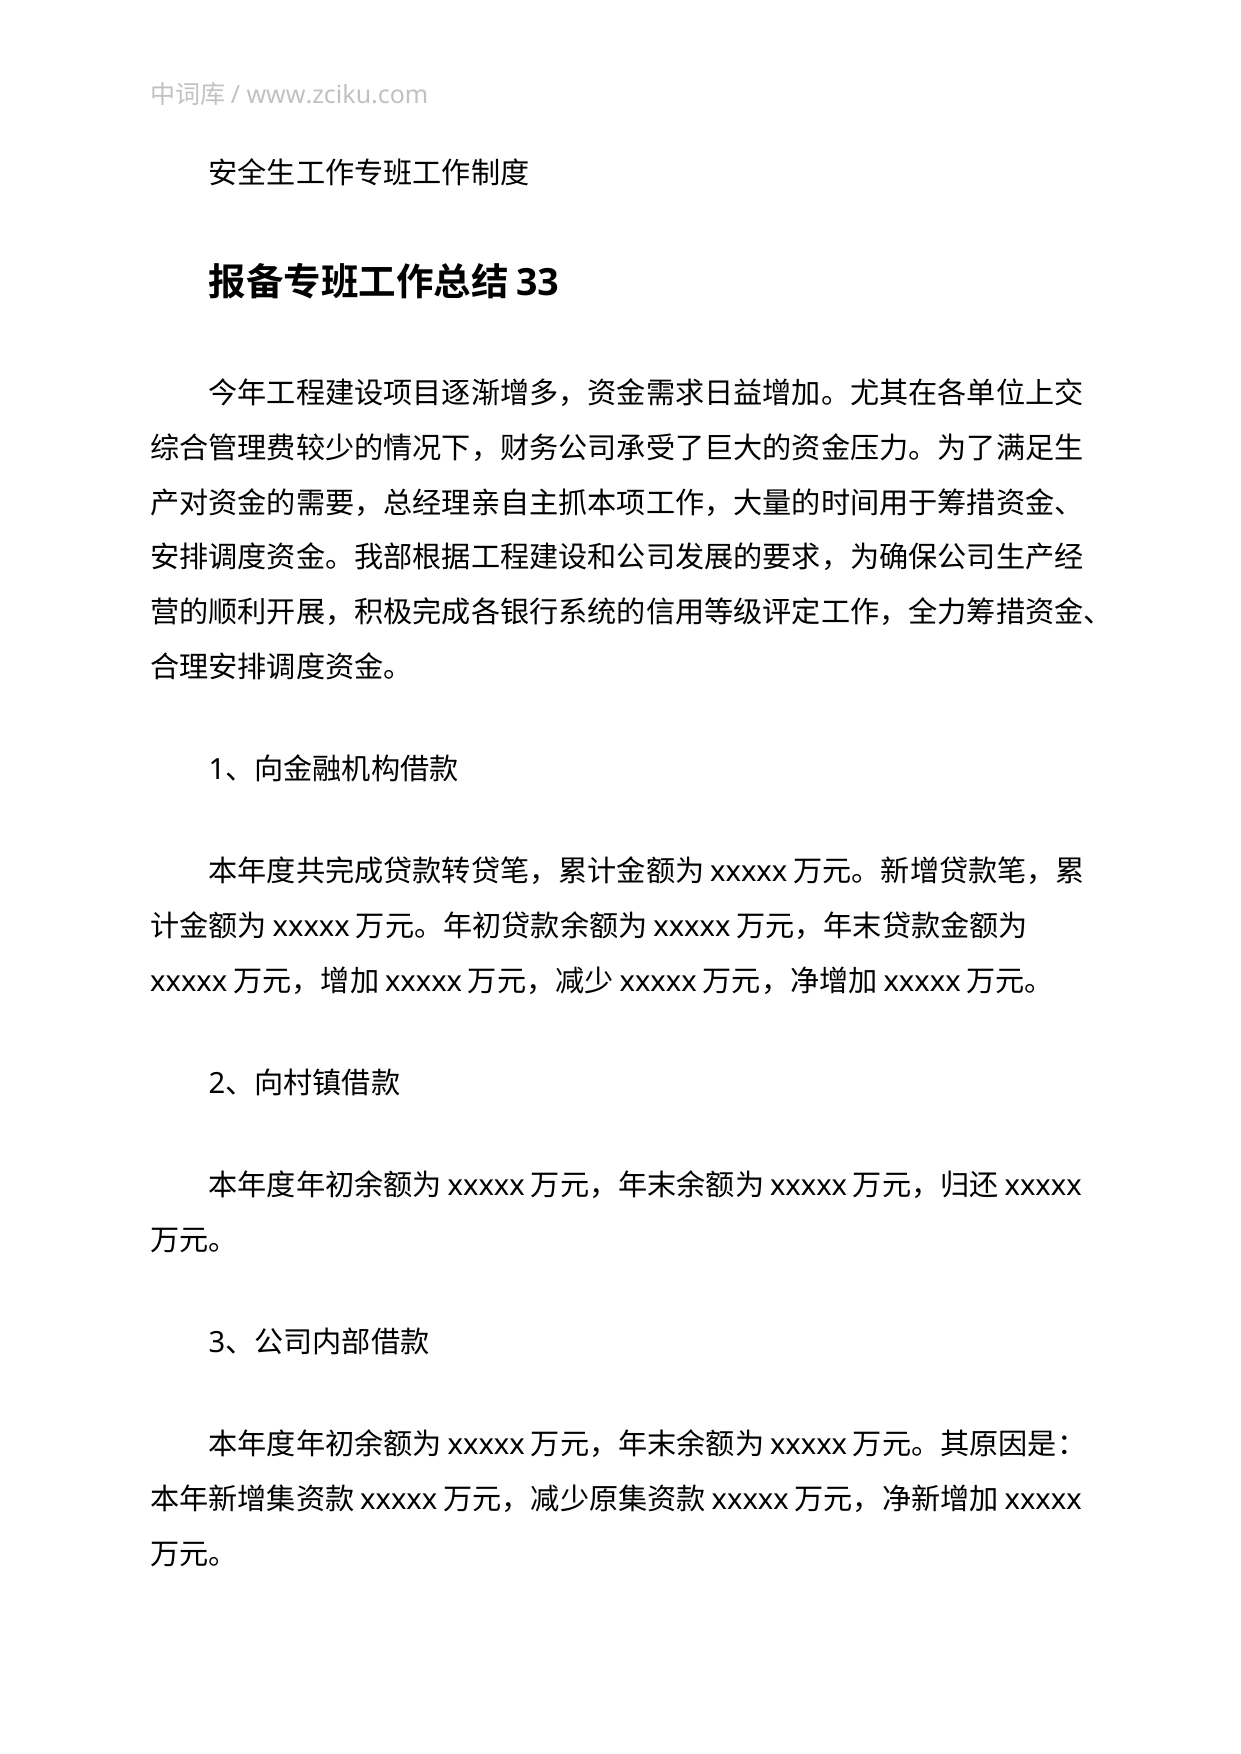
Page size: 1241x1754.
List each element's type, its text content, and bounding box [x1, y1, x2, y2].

text 1、向金融机构借款 [150, 746, 1090, 788]
text 本年度年初余额为xxxxx万元，年末余额为xxxxx万元。其原因是：本年新增集资款xxxxx万元，减少原集资款xxxxx万元，净新增加xxxxx万元。 [150, 1420, 1090, 1573]
text 本年度共完成贷款转贷笔，累计金额为xxxxx万元。新增贷款笔，累计金额为xxxxx万元。年初贷款余额为xxxxx万元，年末贷款金额为xxxxx万元，增加xxxxx万元，减少xxxxx万元，净增加xxxxx万元。 [150, 848, 1090, 1000]
text 今年工程建设项目逐渐增多，资金需求日益增加。尤其在各单位上交综合管理费较少的情况下，财务公司承受了巨大的资金压力。为了满足生产对资金的需要，总经理亲自主抓本项工作，大量的时间用于筹措资金、安排调度资金。我部根据工程建设和公司发展的要求，为确保公司生产经营的顺利开展，积极完成各银行系统的信用等级评定工作，全力筹措资金、合理安排调度资金。 [150, 369, 1090, 686]
text 3、公司内部借款 [150, 1318, 1090, 1361]
text 本年度年初余额为xxxxx万元，年末余额为xxxxx万元，归还xxxxx万元。 [150, 1162, 1090, 1259]
text 2、向村镇借款 [150, 1059, 1090, 1102]
text 报备专班工作总结33 [150, 252, 1090, 306]
text 安全生工作专班工作制度 [150, 150, 1090, 192]
